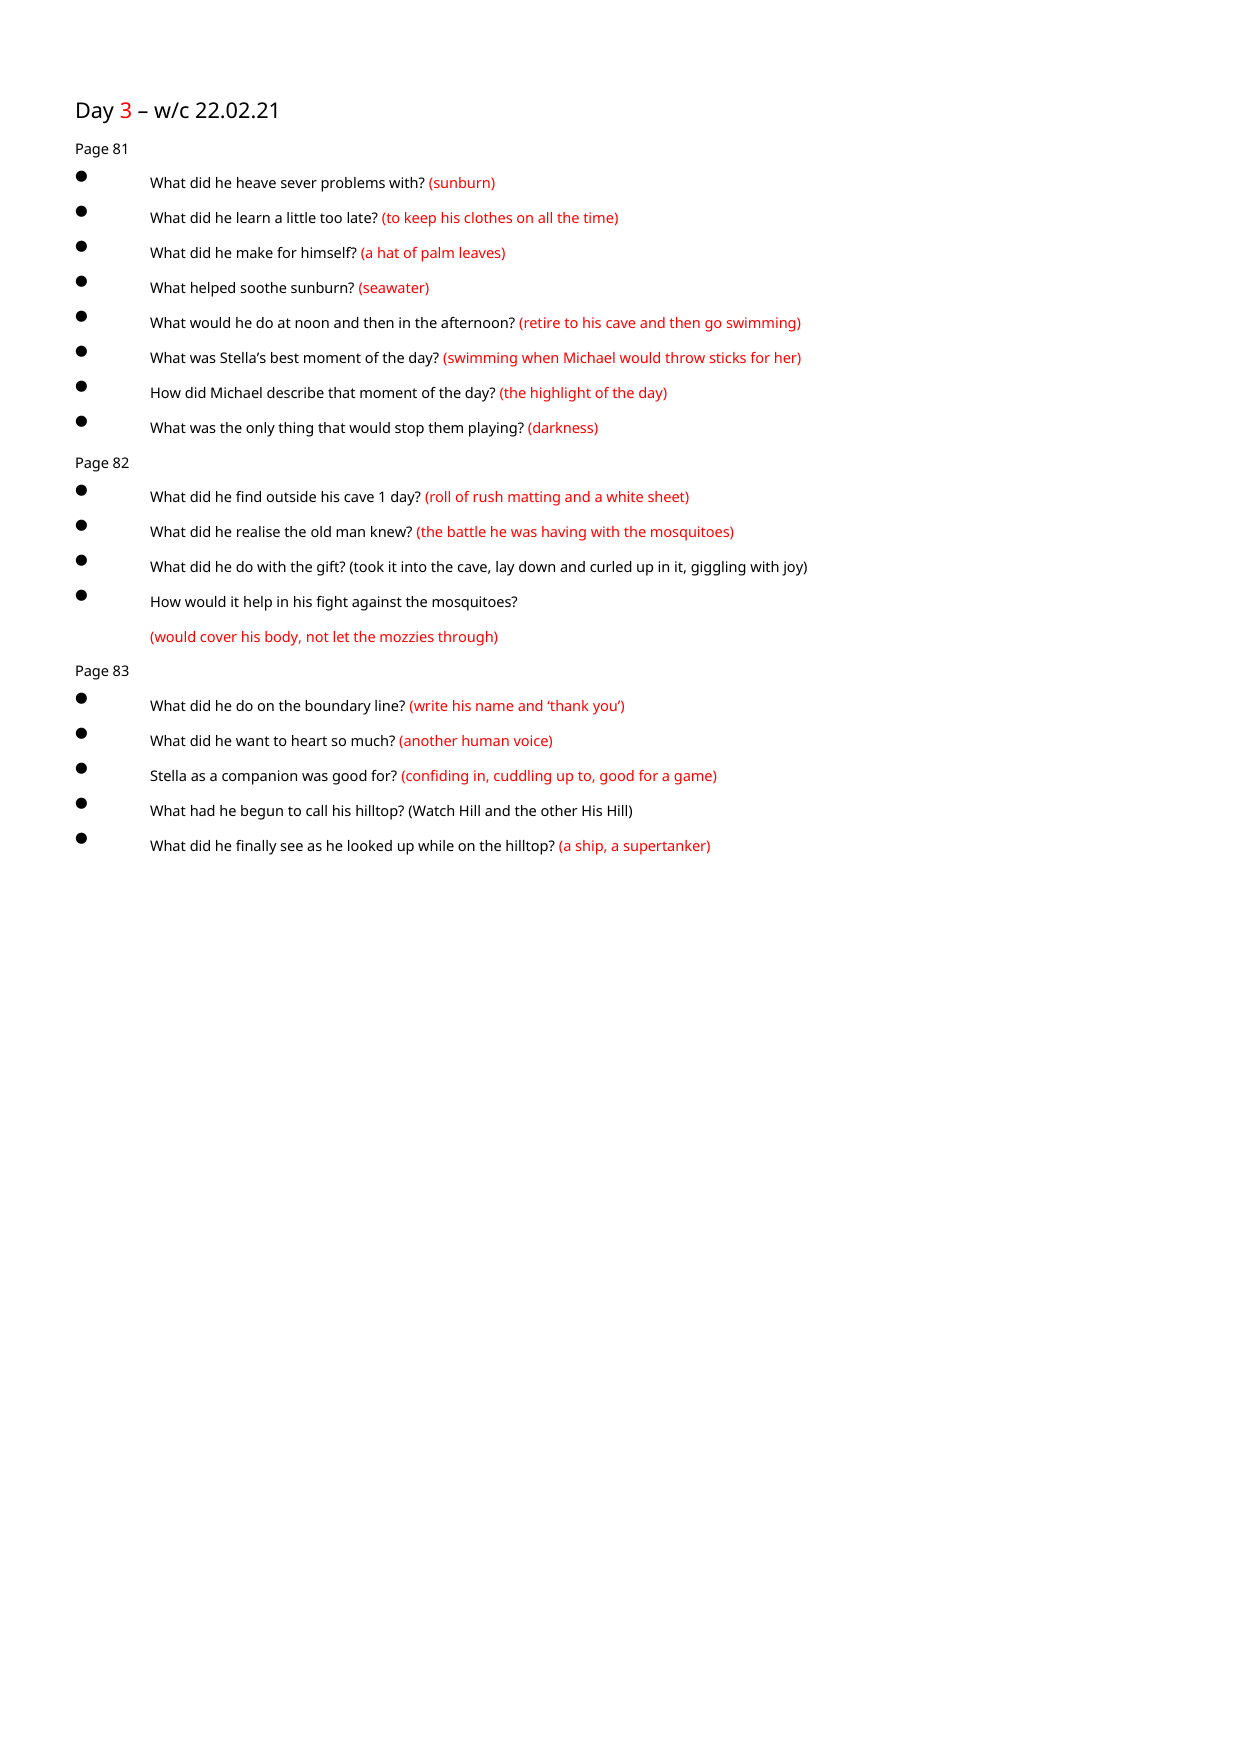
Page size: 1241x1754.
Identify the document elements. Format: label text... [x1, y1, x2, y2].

list What did he heave sever problems with? (sunburn) [75, 159, 1165, 194]
list What would he do at noon and then in the afternoon? (retire to his cave and then go swimming) [75, 299, 1165, 334]
list What did he realise the old man knew? (the battle he was having with the mosquitoes) [75, 508, 1165, 543]
list What was the only thing that would stop them playing? (darkness) [75, 404, 1165, 439]
list How did Michael describe that moment of the day? (the highlight of the day) [75, 369, 1165, 404]
text Page 83 [75, 647, 1165, 681]
list What did he want to heart so much? (another human voice) [75, 716, 1165, 751]
list What did he do with the gift? (took it into the cave, lay down and curled up in it, giggling with joy) [75, 543, 1165, 578]
list What did he find outside his cave 1 day? (roll of rush matting and a white sheet) [75, 473, 1165, 508]
text Page 82 [75, 439, 1165, 473]
list What was Stella’s best moment of the day? (swimming when Michael would throw sticks for her) [75, 334, 1165, 369]
text Page 81 [75, 125, 1165, 159]
list What did he learn a little too late? (to keep his clothes on all the time) [75, 194, 1165, 229]
list What had he begun to call his hilltop? (Watch Hill and the other His Hill) [75, 786, 1165, 821]
list What did he do on the boundary line? (write his name and ‘thank you’) [75, 681, 1165, 716]
list How would it help in his fight against the mosquitoes? [75, 578, 1165, 613]
list What helped soothe sunburn? (seawater) [75, 264, 1165, 299]
text (would cover his body, not let the mozzies through) [75, 613, 1165, 647]
list What did he make for himself? (a hat of palm leaves) [75, 229, 1165, 264]
list Stella as a companion was good for? (confiding in, cuddling up to, good for a game) [75, 751, 1165, 786]
list What did he finally see as he looked up while on the hilltop? (a ship, a supertanker) [75, 821, 1165, 856]
